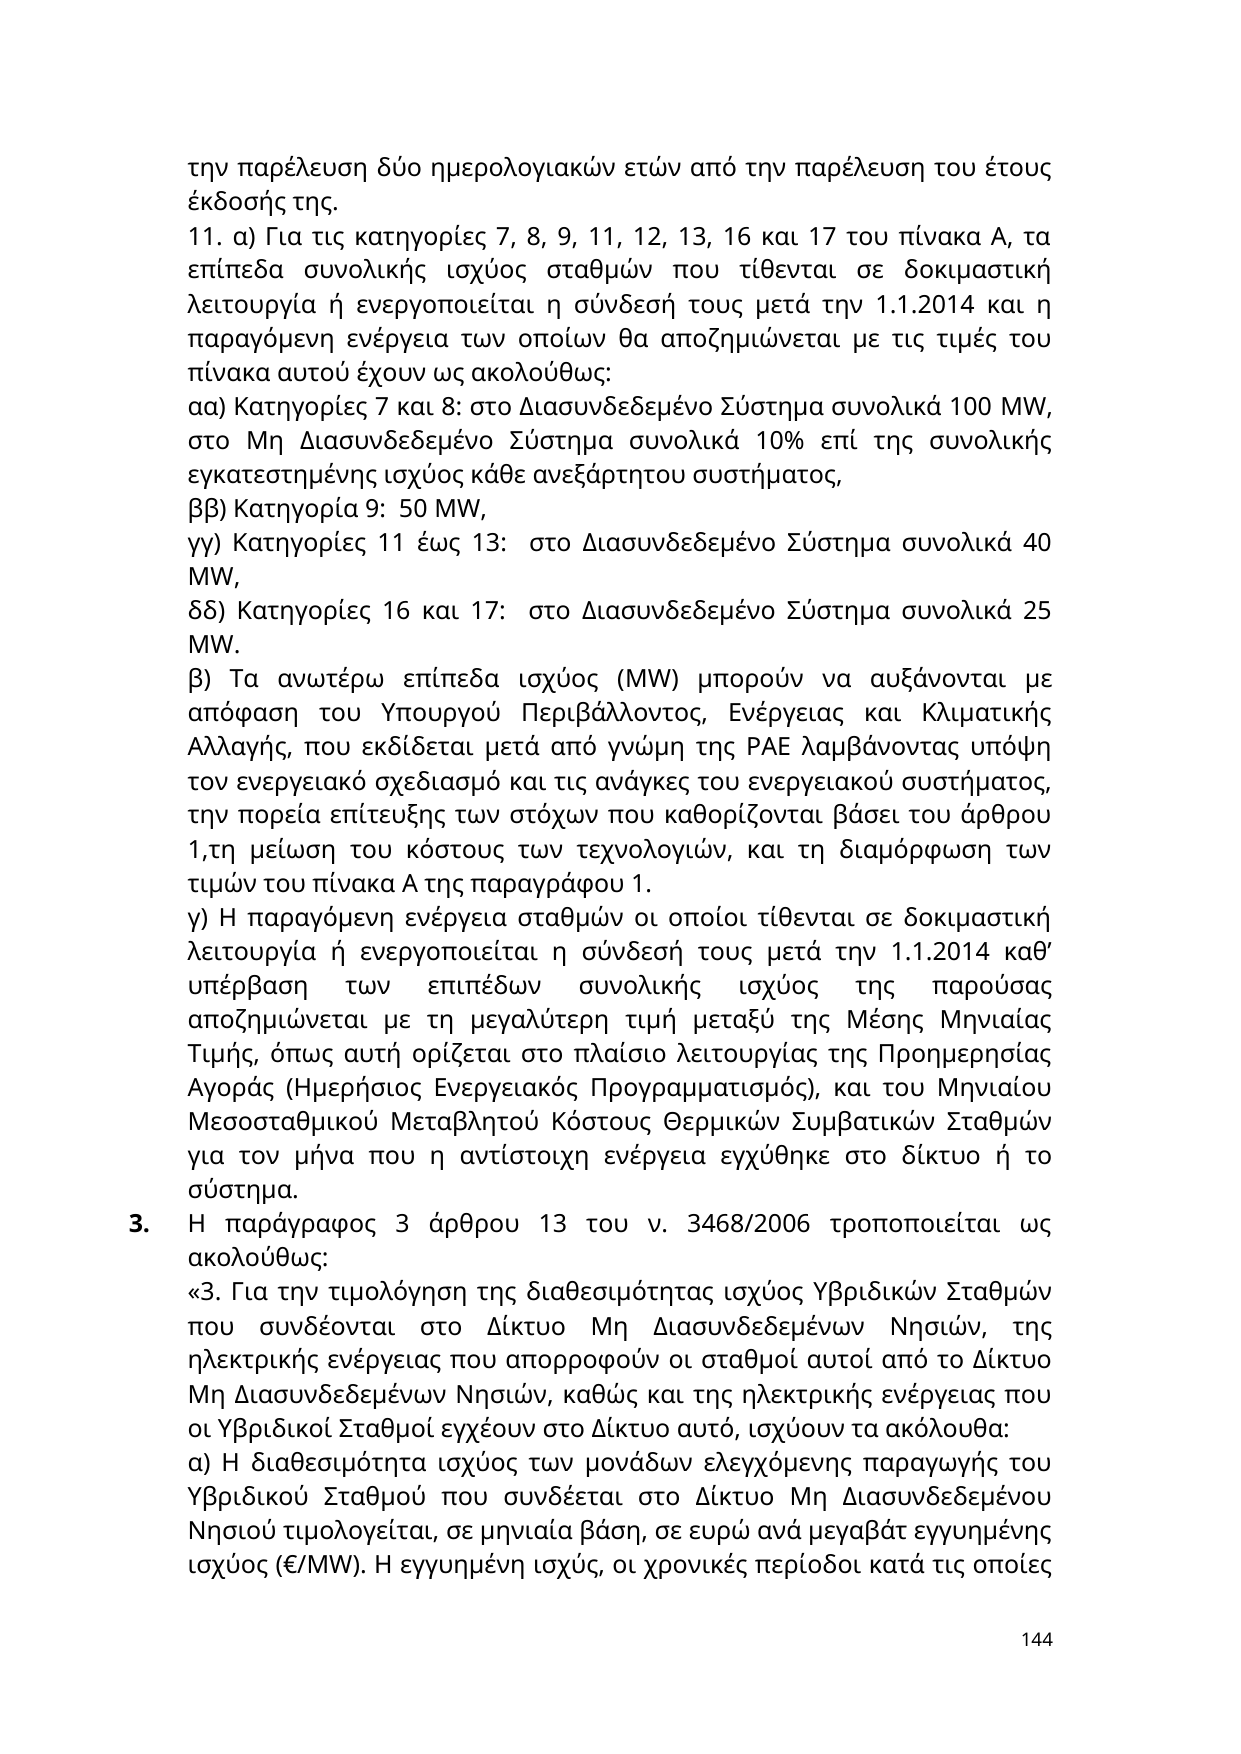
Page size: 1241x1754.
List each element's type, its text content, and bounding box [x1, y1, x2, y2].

text «3. Για την τιμολόγηση της διαθεσιμότητας ισχύος Υβριδικών Σταθμών που συνδέονται στο Δίκτυο Μη Διασυνδεδεμένων Νησιών, της ηλεκτρικής ενέργειας που απορροφούν οι σταθμοί αυτοί από το Δίκτυο Μη Διασυνδεδεμένων Νησιών, καθώς και της ηλεκτρικής ενέργειας που οι Υβριδικοί Σταθμοί εγχέουν στο Δίκτυο αυτό, ισχύουν τα ακόλουθα: [187, 1274, 1053, 1444]
text β) Τα ανωτέρω επίπεδα ισχύος (MW) μπορούν να αυξάνονται με απόφαση του Υπουργού Περιβάλλοντος, Ενέργειας και Κλιματικής Αλλαγής, που εκδίδεται μετά από γνώμη της ΡΑΕ λαμβάνοντας υπόψη τον ενεργειακό σχεδιασμό και τις ανάγκες του ενεργειακού συστήματος, την πορεία επίτευξης των στόχων που καθορίζονται βάσει του άρθρου 1,τη μείωση του κόστους των τεχνολογιών, και τη διαμόρφωση των τιμών του πίνακα A της παραγράφου 1. [187, 661, 1053, 899]
list Η παράγραφος 3 άρθρου 13 του ν. 3468/2006 τροποποιείται ως ακολούθως: [128, 1206, 1053, 1274]
text γγ) Κατηγορίες 11 έως 13: στο Διασυνδεδεμένο Σύστημα συνολικά 40 MW, [187, 525, 1053, 593]
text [187, 1444, 1053, 1581]
text γ) Η παραγόμενη ενέργεια σταθμών οι οποίοι τίθενται σε δοκιμαστική λειτουργία ή ενεργοποιείται η σύνδεσή τους μετά την 1.1.2014 καθ’ υπέρβαση των επιπέδων συνολικής ισχύος της παρούσας αποζημιώνεται με τη μεγαλύτερη τιμή μεταξύ της Μέσης Μηνιαίας Τιμής, όπως αυτή ορίζεται στο πλαίσιο λειτουργίας της Προημερησίας Αγοράς (Ημερήσιος Ενεργειακός Προγραμματισμός), και του Μηνιαίου Μεσοσταθμικού Μεταβλητού Κόστους Θερμικών Συμβατικών Σταθμών για τον μήνα που η αντίστοιχη ενέργεια εγχύθηκε στο δίκτυο ή το σύστημα. [187, 899, 1053, 1206]
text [187, 150, 1053, 218]
text δδ) Κατηγορίες 16 και 17: στο Διασυνδεδεμένο Σύστημα συνολικά 25 MW. [187, 593, 1053, 661]
text 11. α) Για τις κατηγορίες 7, 8, 9, 11, 12, 13, 16 και 17 του πίνακα Α, τα επίπεδα συνολικής ισχύος σταθμών που τίθενται σε δοκιμαστική λειτουργία ή ενεργοποιείται η σύνδεσή τους μετά την 1.1.2014 και η παραγόμενη ενέργεια των οποίων θα αποζημιώνεται με τις τιμές του πίνακα αυτού έχουν ως ακολούθως: [187, 218, 1053, 388]
text ββ) Κατηγορία 9: 50 MW, [187, 491, 1053, 525]
text αα) Κατηγορίες 7 και 8: στο Διασυνδεδεμένο Σύστημα συνολικά 100 MW, στο Μη Διασυνδεδεμένο Σύστημα συνολικά 10% επί της συνολικής εγκατεστημένης ισχύος κάθε ανεξάρτητου συστήματος, [187, 388, 1053, 491]
